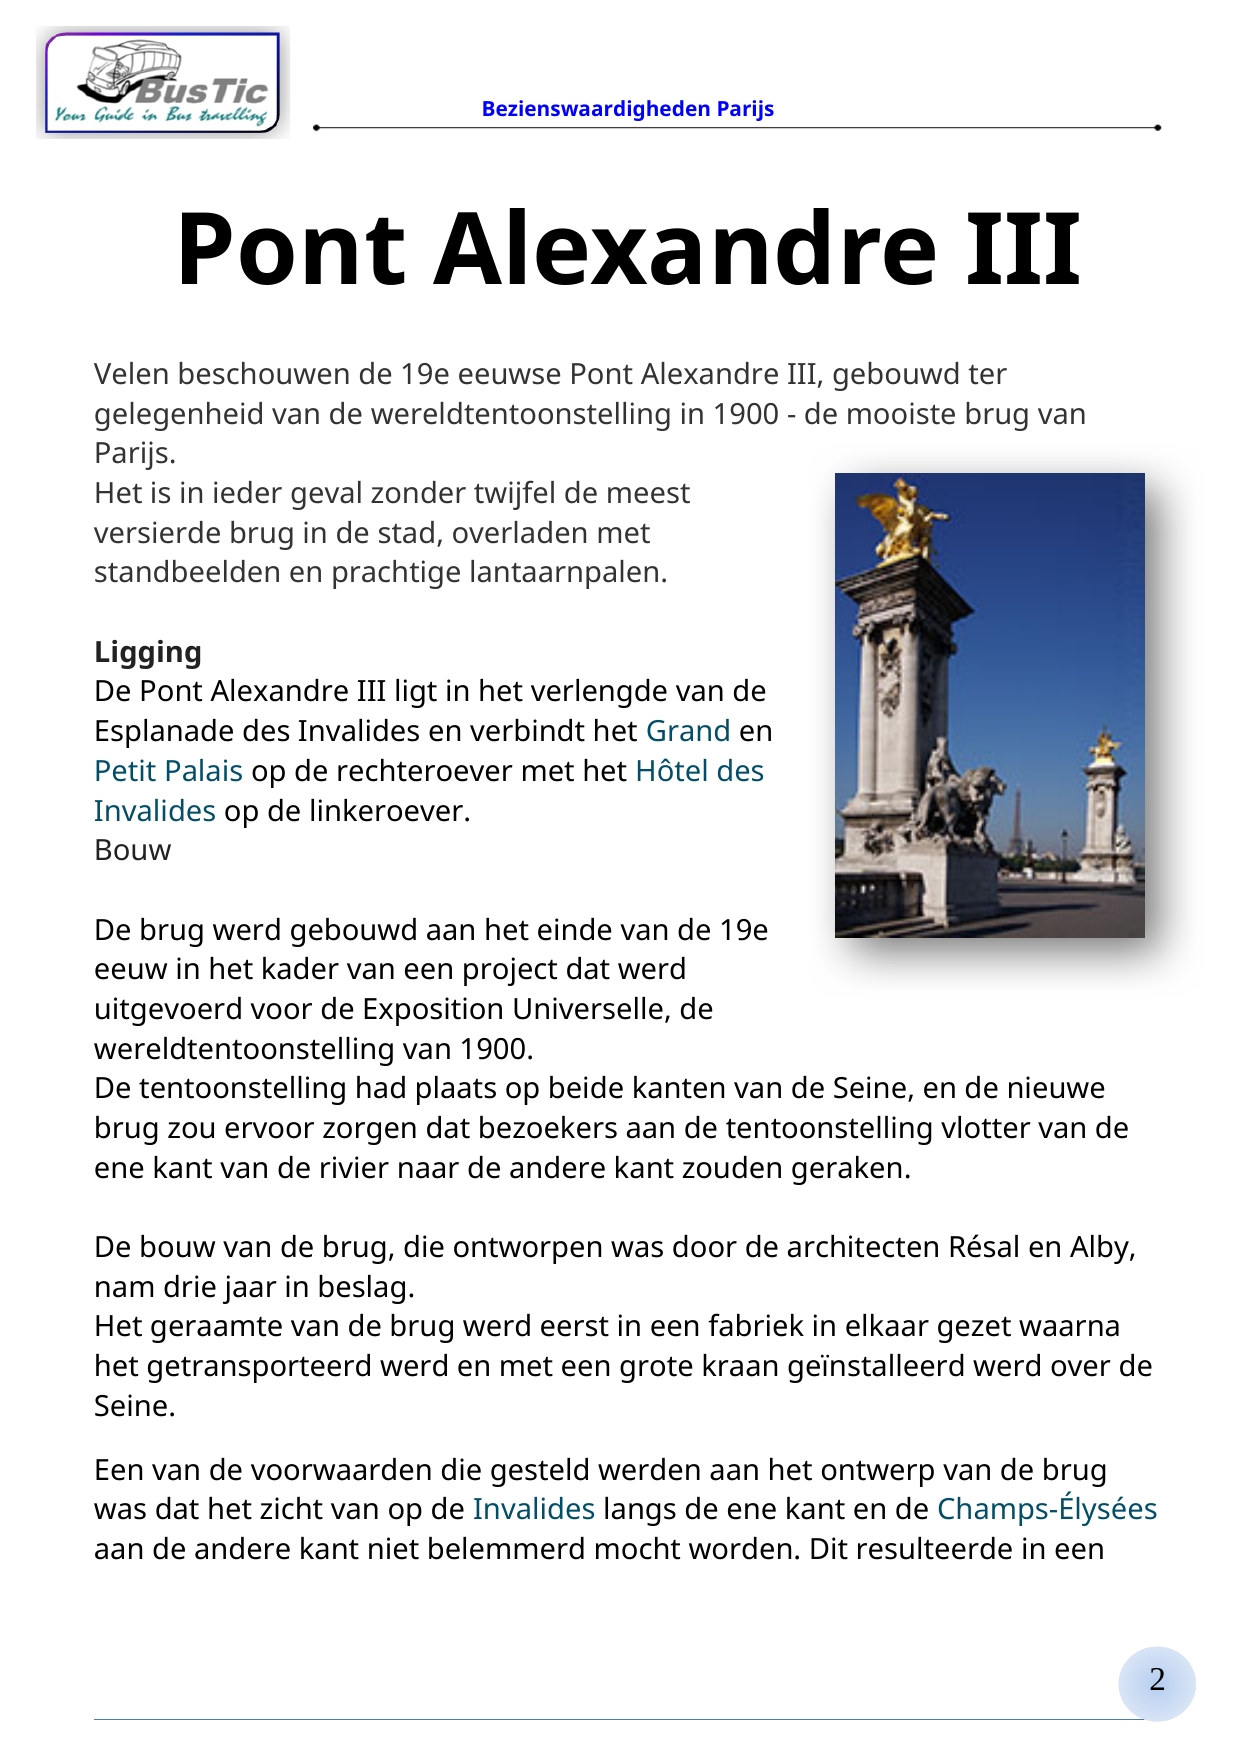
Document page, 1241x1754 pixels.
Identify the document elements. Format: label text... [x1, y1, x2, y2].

picture [313, 122, 1163, 135]
text Bouw [94, 829, 818, 869]
text De brug werd gebouwd aan het einde van de 19e eeuw in het kader van een project dat werd uitgevoerd voor de Exposition Universelle, de wereldtentoonstelling van 1900. [94, 909, 1162, 1068]
text Het is in ieder geval zonder twijfel de meest versierde brug in de stad, overladen met standbeelden en prachtige lantaarnpalen. [94, 472, 836, 591]
picture [36, 26, 291, 139]
text Velen beschouwen de 19e eeuwse Pont Alexandre III, gebouwd ter gelegenheid van de wereldtentoonstelling in 1900 - de mooiste brug van Parijs. [94, 353, 1162, 472]
text Ligging [94, 631, 818, 671]
text De tentoonstelling had plaats op beide kanten van de Seine, en de nieuwe brug zou ervoor zorgen dat bezoekers aan de tentoonstelling vlotter van de ene kant van de rivier naar de andere kant zouden geraken. De bouw van de brug, die ontworpen was door de architecten Résal en Alby, nam drie jaar in beslag. [94, 1068, 1162, 1306]
text Pont Alexandre III [94, 177, 1162, 313]
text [94, 1449, 1162, 1568]
picture [835, 473, 1145, 938]
text De Pont Alexandre III ligt in het verlengde van de Esplanade des Invalides en verbindt het Grand en Petit Palais op de rechteroever met het Hôtel des Invalides op de linkeroever. [94, 671, 818, 829]
text Het geraamte van de brug werd eerst in een fabriek in elkaar gezet waarna het getransporteerd werd en met een grote kraan geïnstalleerd werd over de Seine. [94, 1306, 1162, 1449]
